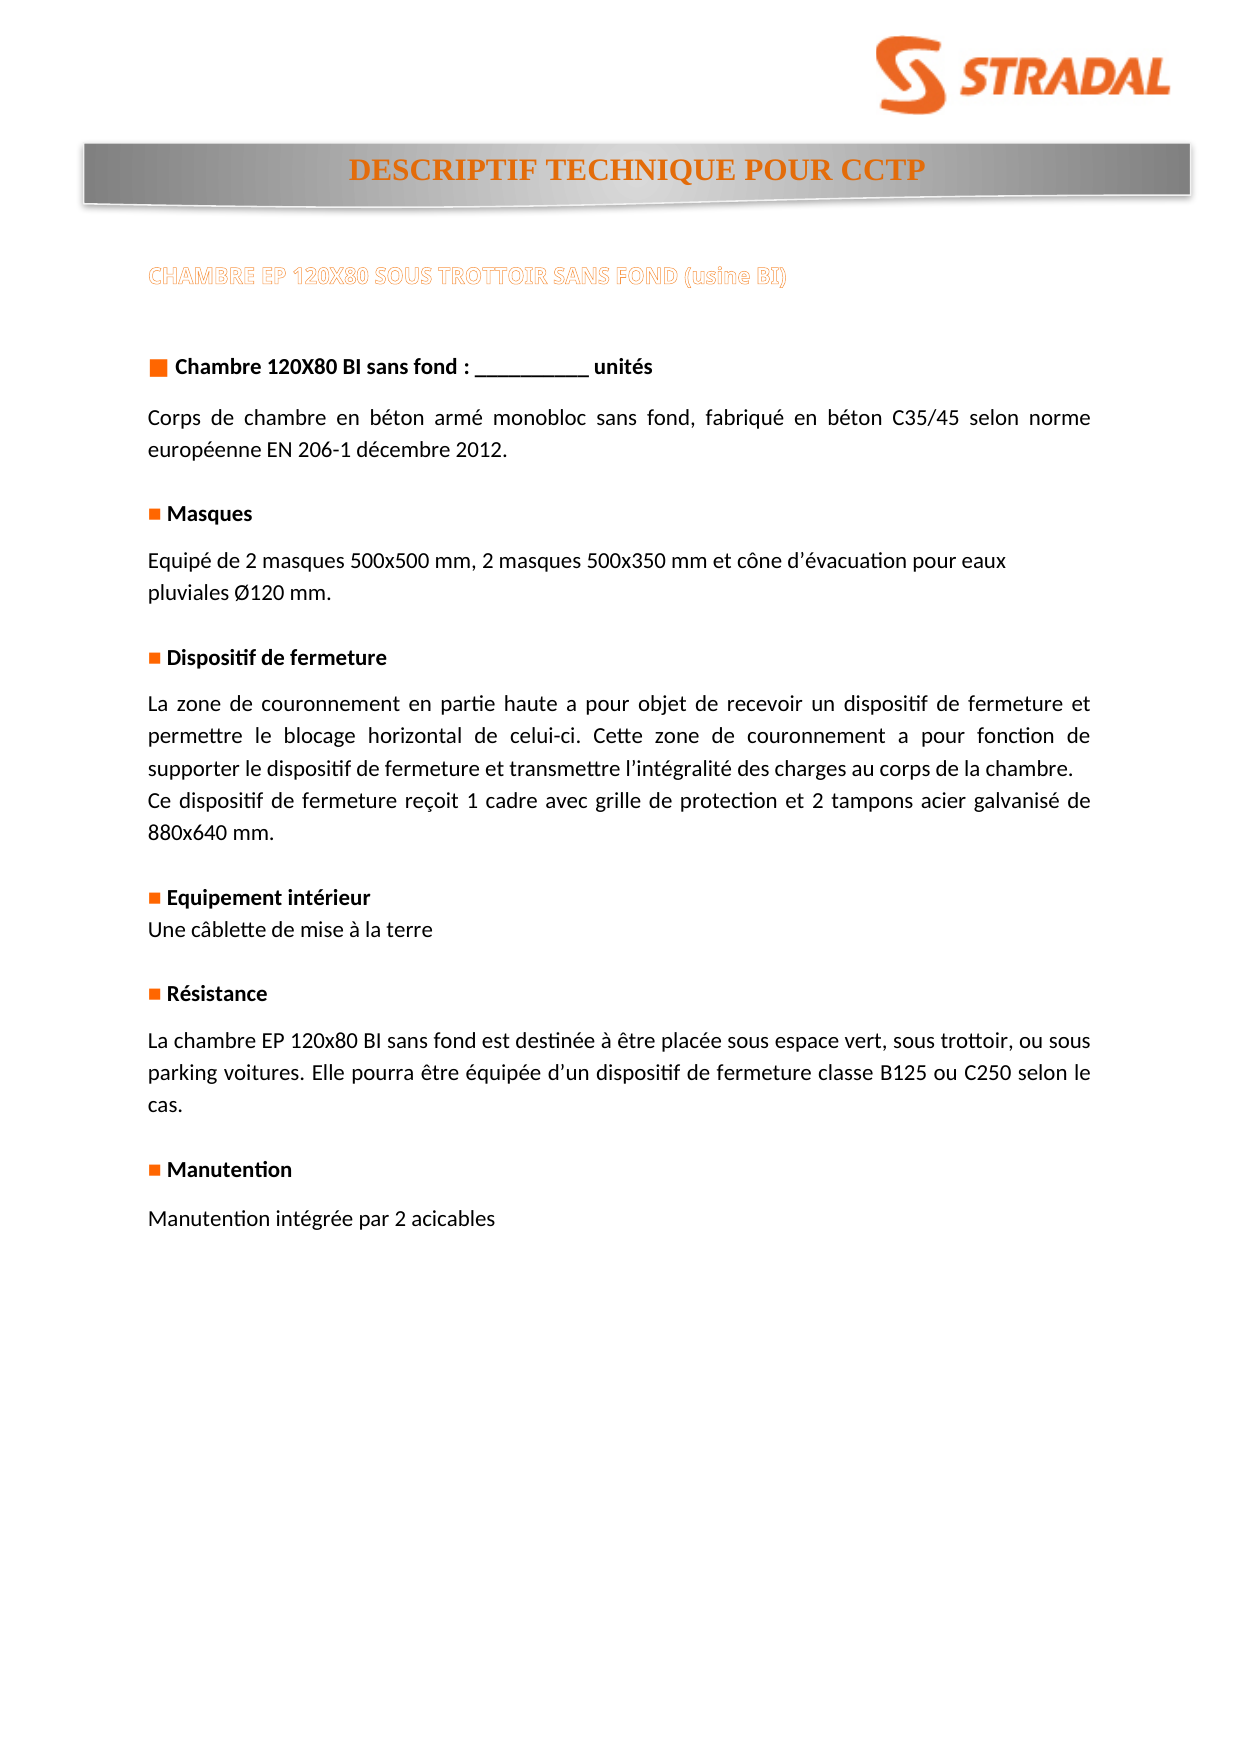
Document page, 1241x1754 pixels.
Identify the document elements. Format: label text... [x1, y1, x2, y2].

text CHAMBRE EP 120X80 SOUS TROTTOIR SANS FOND (usine BI) [148, 259, 1093, 291]
text Une câblette de mise à la terre [148, 915, 1093, 943]
text ■ Manutention [148, 1155, 1093, 1183]
text ■ Dispositif de fermeture [148, 643, 1093, 671]
text ■ Equipement intérieur [148, 883, 1093, 911]
text ■ Résistance [148, 979, 1093, 1007]
text La zone de couronnement en partie haute a pour objet de recevoir un dispositif de fermeture et permettre le blocage horizontal de celui-ci. Cette zone de couronnement a pour fonction de supporter le dispositif de fermeture et transmettre l’intégralité des charges au corps de la chambre. [148, 689, 1093, 782]
text Manutention intégrée par 2 acicables [148, 1187, 1093, 1232]
text ■ Chambre 120X80 BI sans fond : __________ unités [148, 350, 1093, 381]
text Corps de chambre en béton armé monobloc sans fond, fabriqué en béton C35/45 selon norme européenne EN 206-1 décembre 2012. [148, 386, 1093, 463]
text ■ Masques [148, 499, 1093, 527]
picture [876, 35, 1172, 115]
text Equipé de 2 masques 500x500 mm, 2 masques 500x350 mm et cône d’évacuation pour eaux pluviales Ø120 mm. [148, 546, 1093, 638]
text Ce dispositif de fermeture reçoit 1 cadre avec grille de protection et 2 tampons acier galvanisé de 880x640 mm. [148, 786, 1093, 846]
text La chambre EP 120x80 BI sans fond est destinée à être placée sous espace vert, sous trottoir, ou sous parking voitures. Elle pourra être équipée d’un dispositif de fermeture classe B125 ou C250 selon le cas. [148, 1026, 1093, 1118]
